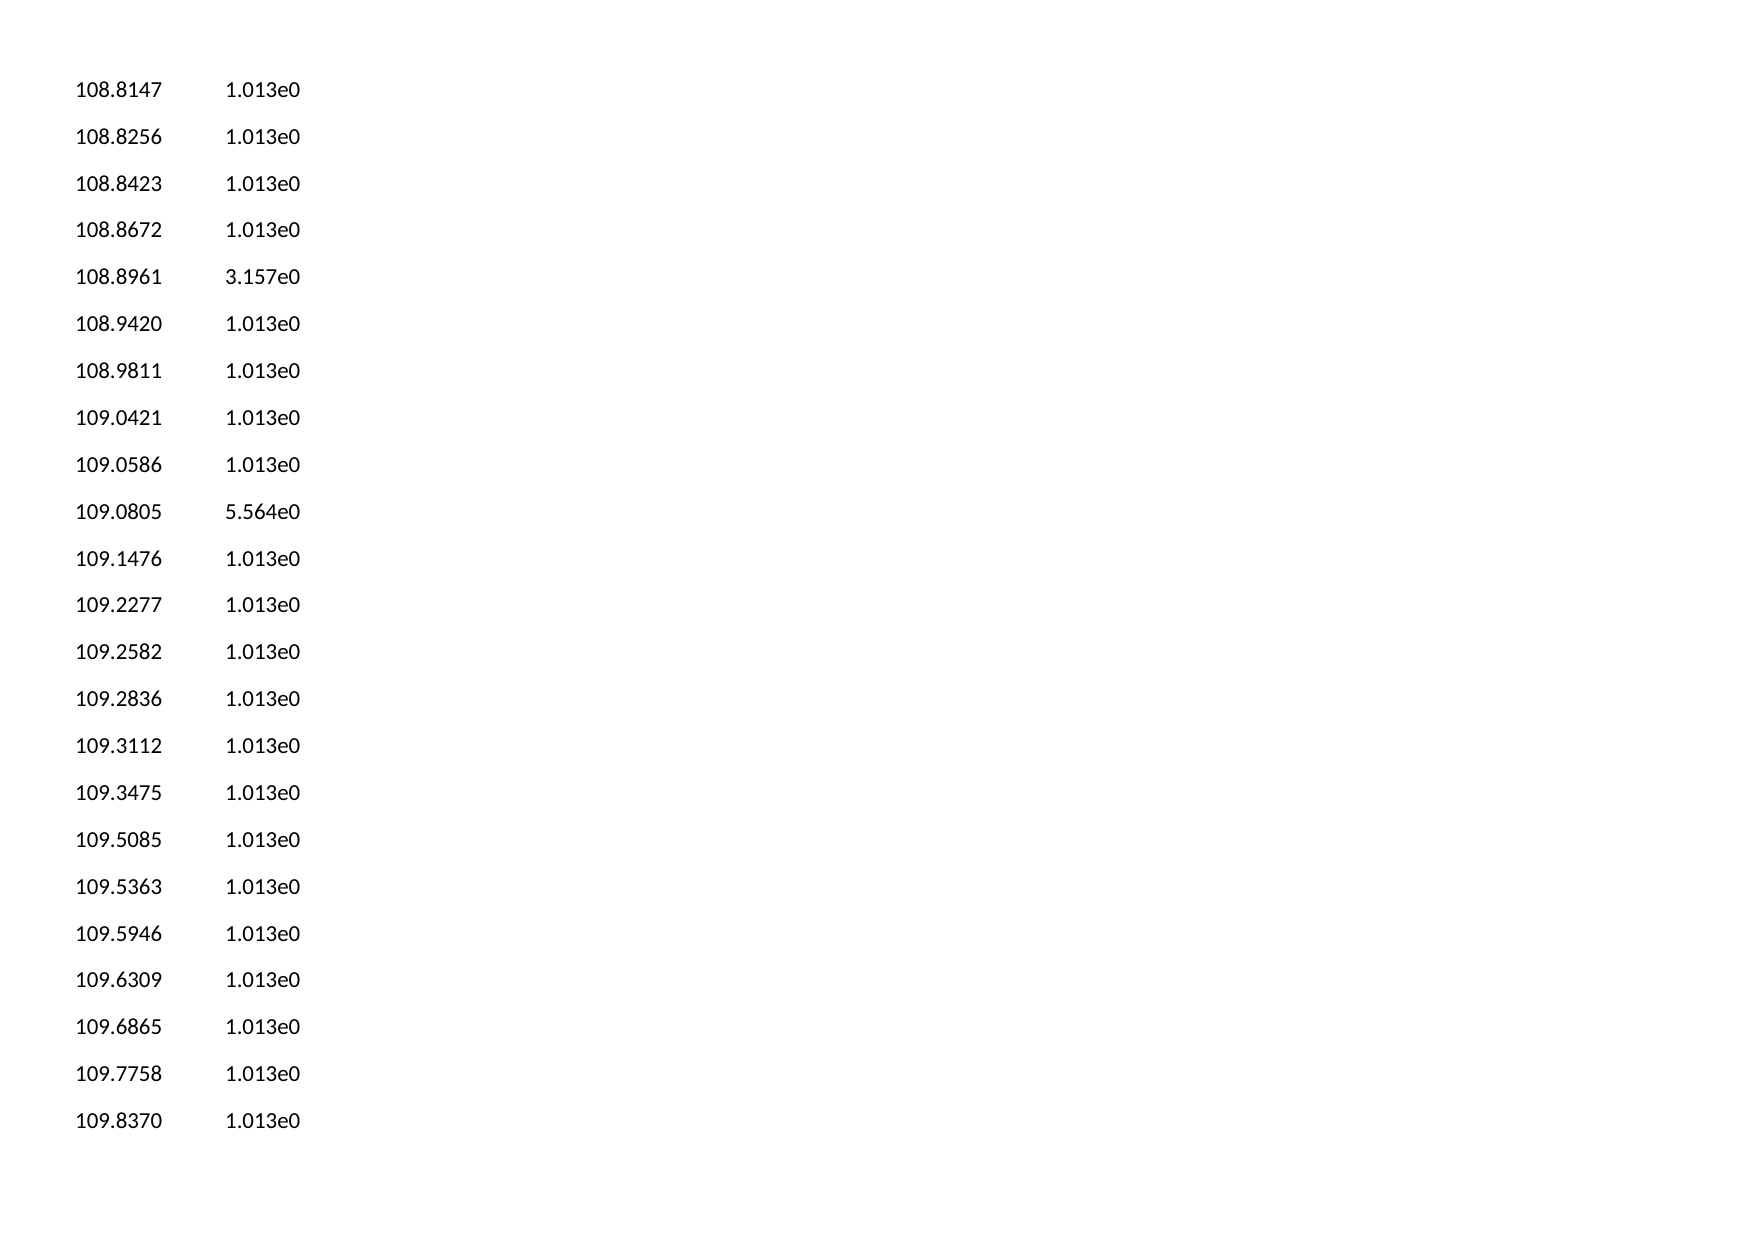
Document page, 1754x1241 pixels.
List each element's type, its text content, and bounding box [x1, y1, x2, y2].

text 108.8961 3.157e0 [75, 262, 1679, 291]
text 108.9420 1.013e0 [75, 309, 1679, 337]
text 109.6309 1.013e0 [75, 966, 1679, 994]
text 109.6865 1.013e0 [75, 1012, 1679, 1041]
text 109.2836 1.013e0 [75, 684, 1679, 712]
text 109.5946 1.013e0 [75, 919, 1679, 947]
text 109.0586 1.013e0 [75, 450, 1679, 478]
text 108.8256 1.013e0 [75, 122, 1679, 150]
text 108.9811 1.013e0 [75, 356, 1679, 384]
text 108.8423 1.013e0 [75, 169, 1679, 197]
text 108.8147 1.013e0 [75, 75, 1679, 103]
text 109.7758 1.013e0 [75, 1059, 1679, 1087]
text 109.3112 1.013e0 [75, 731, 1679, 759]
text 109.5085 1.013e0 [75, 825, 1679, 853]
text 109.8370 1.013e0 [75, 1106, 1679, 1134]
text 108.8672 1.013e0 [75, 216, 1679, 244]
text 109.3475 1.013e0 [75, 778, 1679, 806]
text 109.5363 1.013e0 [75, 872, 1679, 900]
text 109.1476 1.013e0 [75, 544, 1679, 572]
text 109.0421 1.013e0 [75, 403, 1679, 431]
text 109.0805 5.564e0 [75, 497, 1679, 525]
text 109.2277 1.013e0 [75, 591, 1679, 619]
text 109.2582 1.013e0 [75, 637, 1679, 666]
